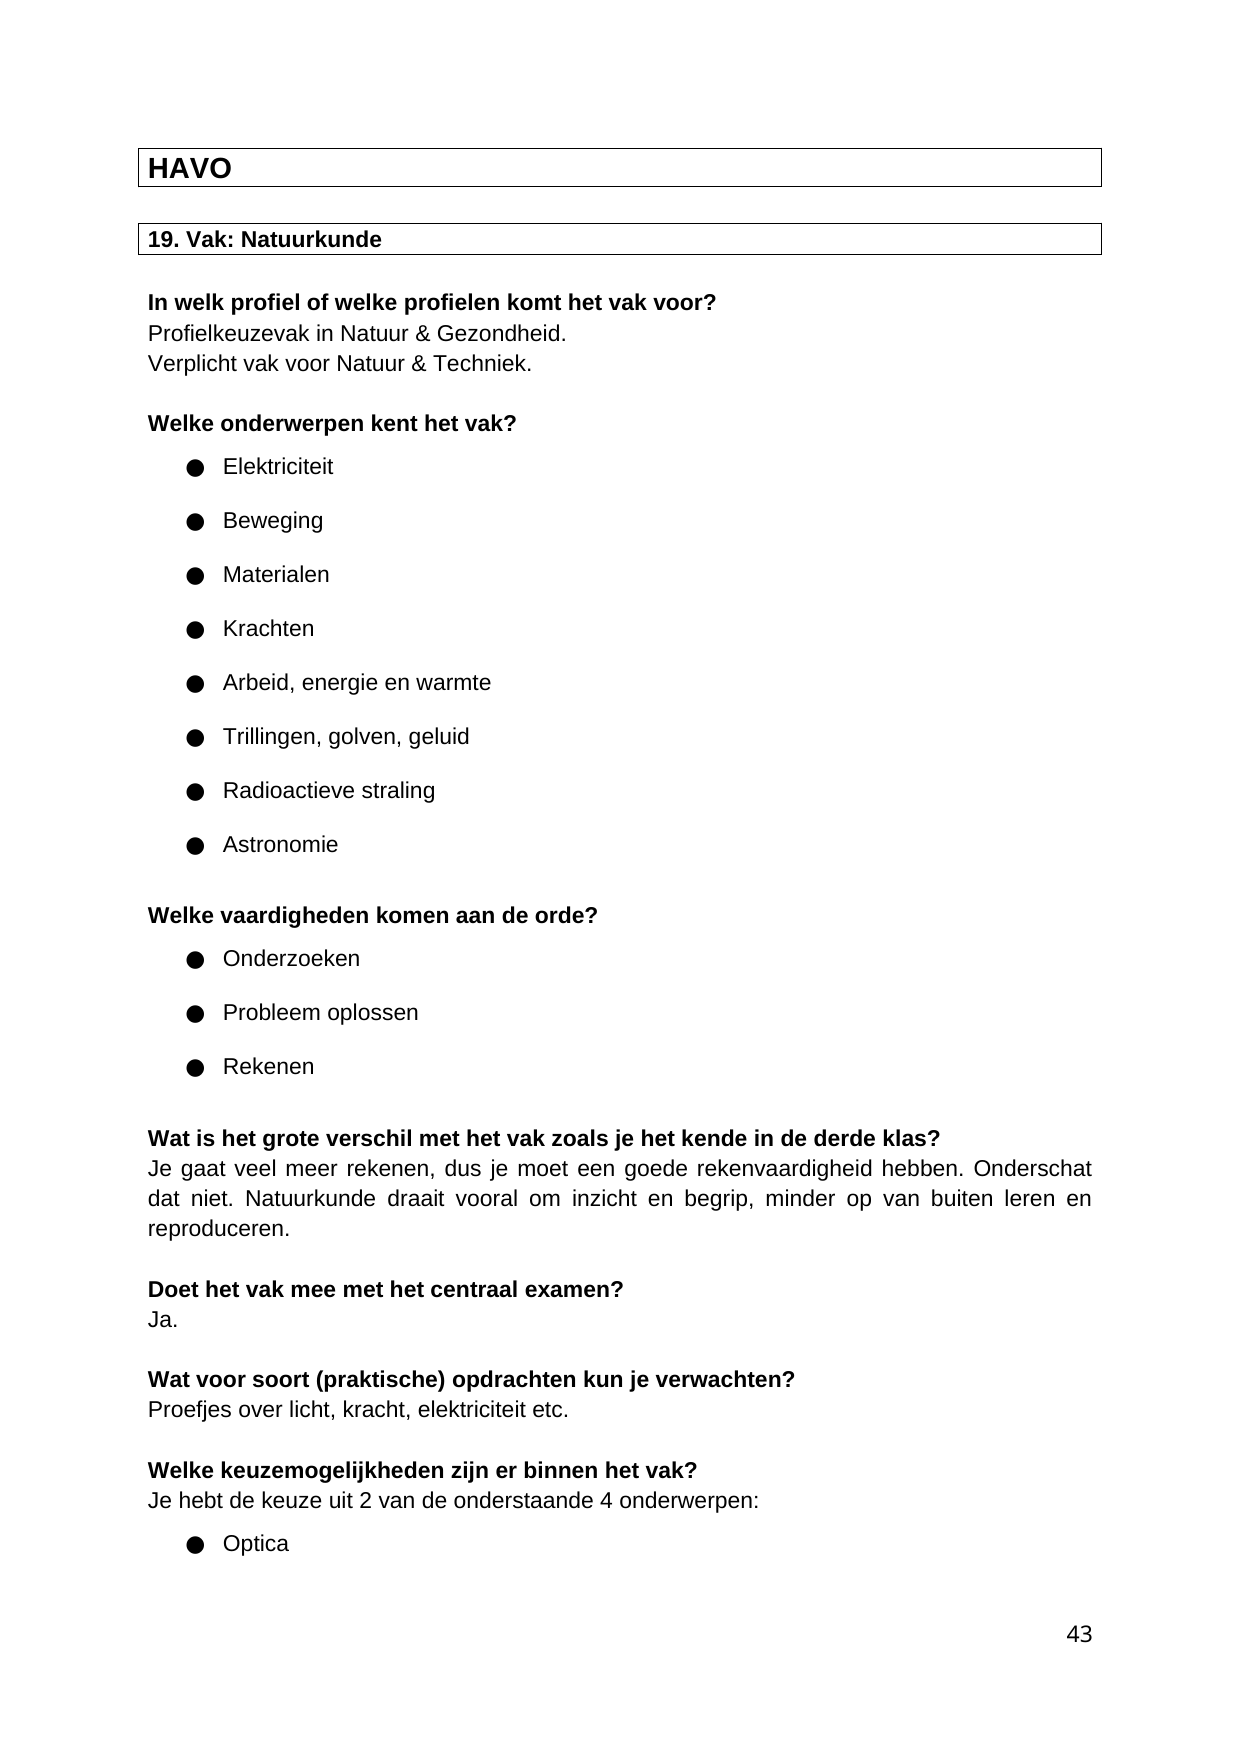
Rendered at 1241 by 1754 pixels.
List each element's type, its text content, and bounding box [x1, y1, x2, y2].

text Je gaat veel meer rekenen, dus je moet een goede rekenvaardigheid hebben. Onderschat dat niet. Natuurkunde draait vooral om inzicht en begrip, minder op van buiten leren en reproduceren. [148, 1155, 1093, 1241]
text Proefjes over licht, kracht, elektriciteit etc. [148, 1396, 1093, 1423]
text In welk profiel of welke profielen komt het vak voor? [148, 289, 1093, 316]
list Beweging [185, 494, 1093, 541]
text Welke onderwerpen kent het vak? [148, 410, 1093, 436]
text 19. Vak: Natuurkunde [139, 224, 1101, 254]
list Krachten [185, 602, 1093, 649]
text Welke keuzemogelijkheden zijn er binnen het vak? [148, 1457, 1093, 1483]
list Onderzoeken [185, 932, 1093, 979]
list Probleem oplossen [185, 986, 1093, 1033]
list Materialen [185, 548, 1093, 595]
list Optica [185, 1517, 1093, 1564]
text Wat is het grote verschil met het vak zoals je het kende in de derde klas? [148, 1124, 1093, 1151]
text HAVO [139, 149, 1101, 186]
text Je hebt de keuze uit 2 van de onderstaande 4 onderwerpen: [148, 1487, 1093, 1513]
text Profielkeuzevak in Natuur & Gezondheid. [148, 319, 1093, 346]
list Elektriciteit [185, 440, 1093, 487]
list Trillingen, golven, geluid [185, 710, 1093, 757]
list Rekenen [185, 1040, 1093, 1087]
text Verplicht vak voor Natuur & Techniek. [148, 350, 1093, 376]
list Astronomie [185, 818, 1093, 865]
text Doet het vak mee met het centraal examen? [148, 1276, 1093, 1302]
list Arbeid, energie en warmte [185, 656, 1093, 703]
text Welke vaardigheden komen aan de orde? [148, 902, 1093, 928]
text Wat voor soort (praktische) opdrachten kun je verwachten? [148, 1366, 1093, 1392]
list Radioactieve straling [185, 764, 1093, 811]
text Ja. [148, 1306, 1093, 1332]
